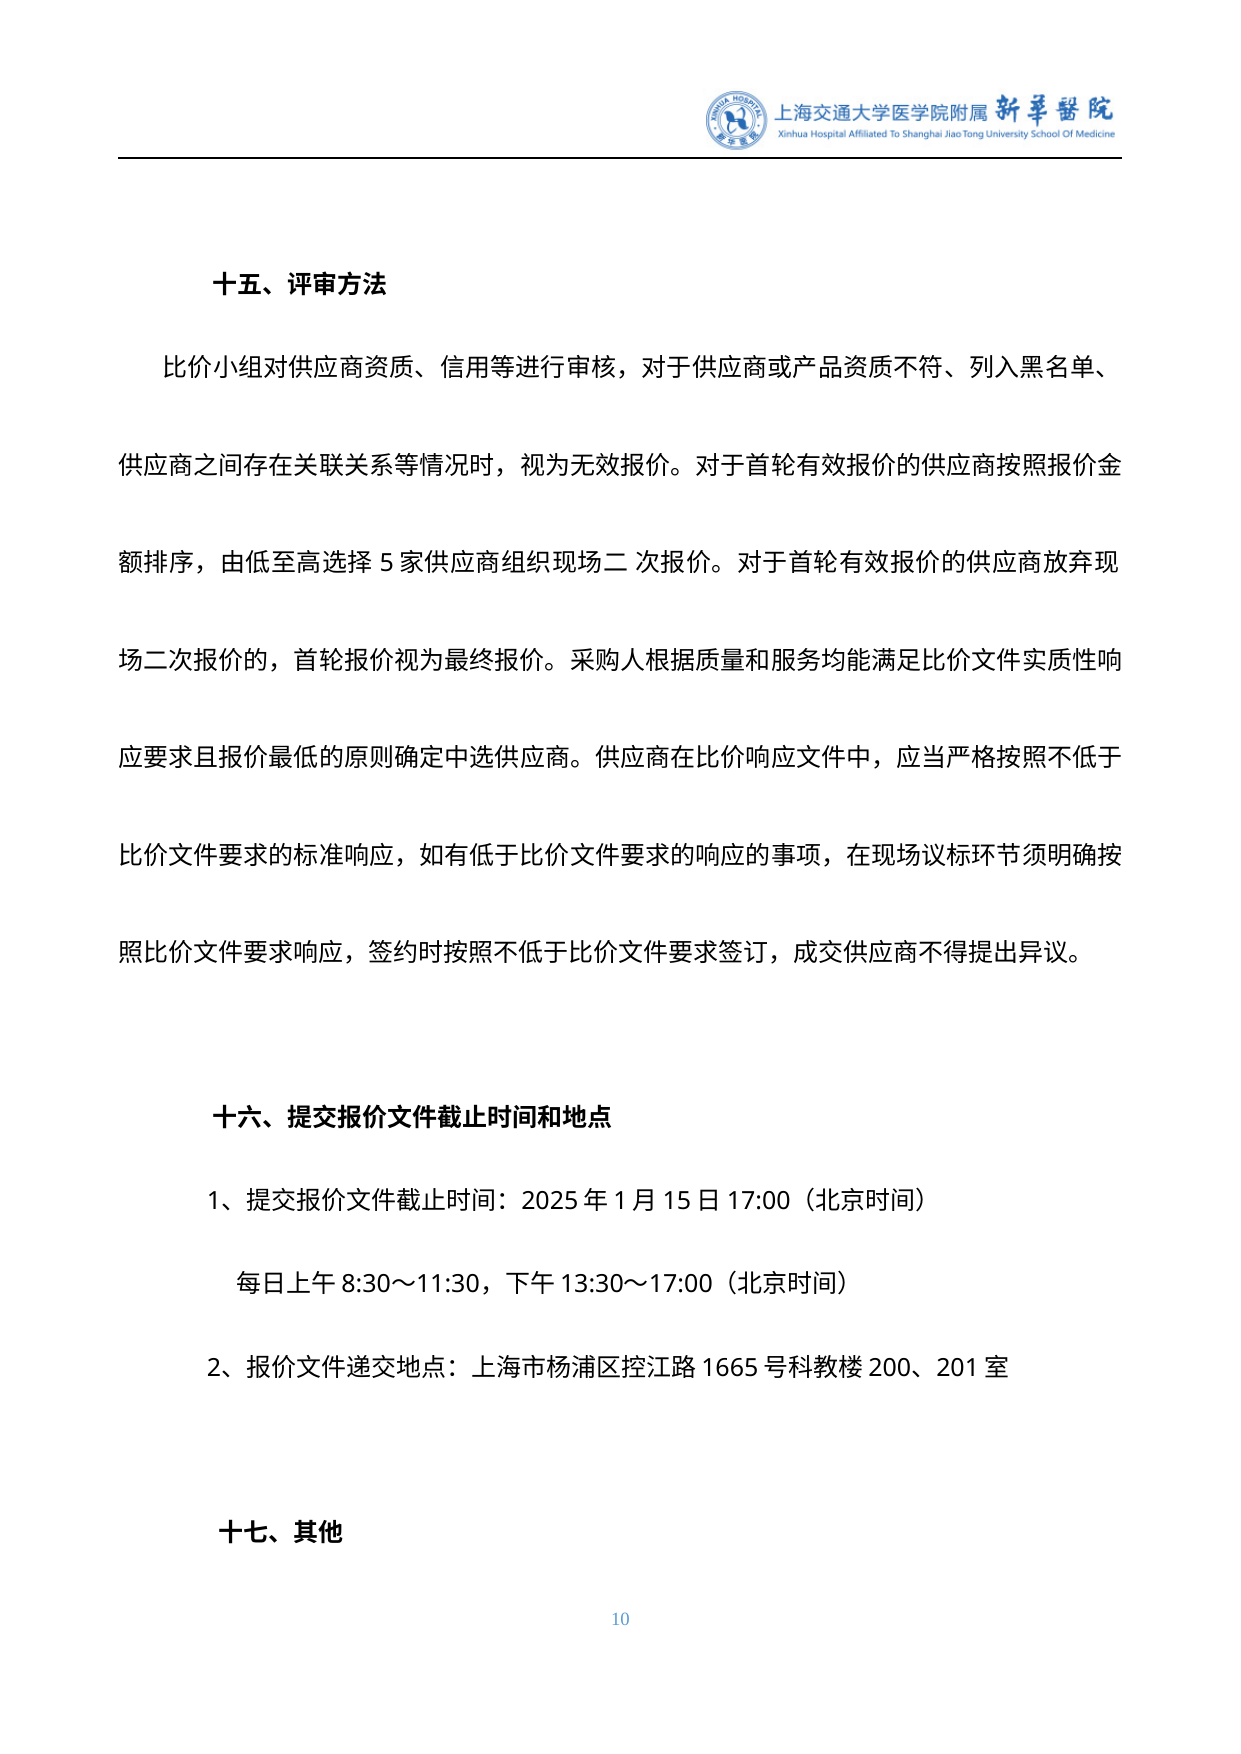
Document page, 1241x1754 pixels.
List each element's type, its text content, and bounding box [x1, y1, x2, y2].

text 十五、评审方法 [162, 250, 1122, 315]
text 十七、其他 [118, 1498, 1122, 1563]
text 2、报价文件递交地点：上海市杨浦区控江路1665号科教楼200、201室 [118, 1333, 1122, 1398]
text 十六、提交报价文件截止时间和地点 [162, 1083, 1122, 1148]
picture [702, 88, 1123, 156]
text 1、提交报价文件截止时间：2025年1月15日 17:00（北京时间） [118, 1166, 1122, 1231]
text 比价小组对供应商资质、信用等进行审核，对于供应商或产品资质不符、列入黑名单、供应商之间存在关联关系等情况时，视为无效报价。对于首轮有效报价的供应商按照报价金额排序，由低至高选择5家供应商组织现场二 次报价。对于首轮有效报价的供应商放弃现场二次报价的，首轮报价视为最终报价。采购人根据质量和服务均能满足比价文件实质性响应要求且报价最低的原则确定中选供应商。供应商在比价响应文件中，应当严格按照不低于比价文件要求的标准响应，如有低于比价文件要求的响应的事项，在现场议标环节须明确按照比价文件要求响应，签约时按照不低于比价文件要求签订，成交供应商不得提出异议。 [118, 333, 1122, 983]
text 每日上午8:30～11:30，下午13:30～17:00（北京时间） [148, 1249, 1122, 1314]
